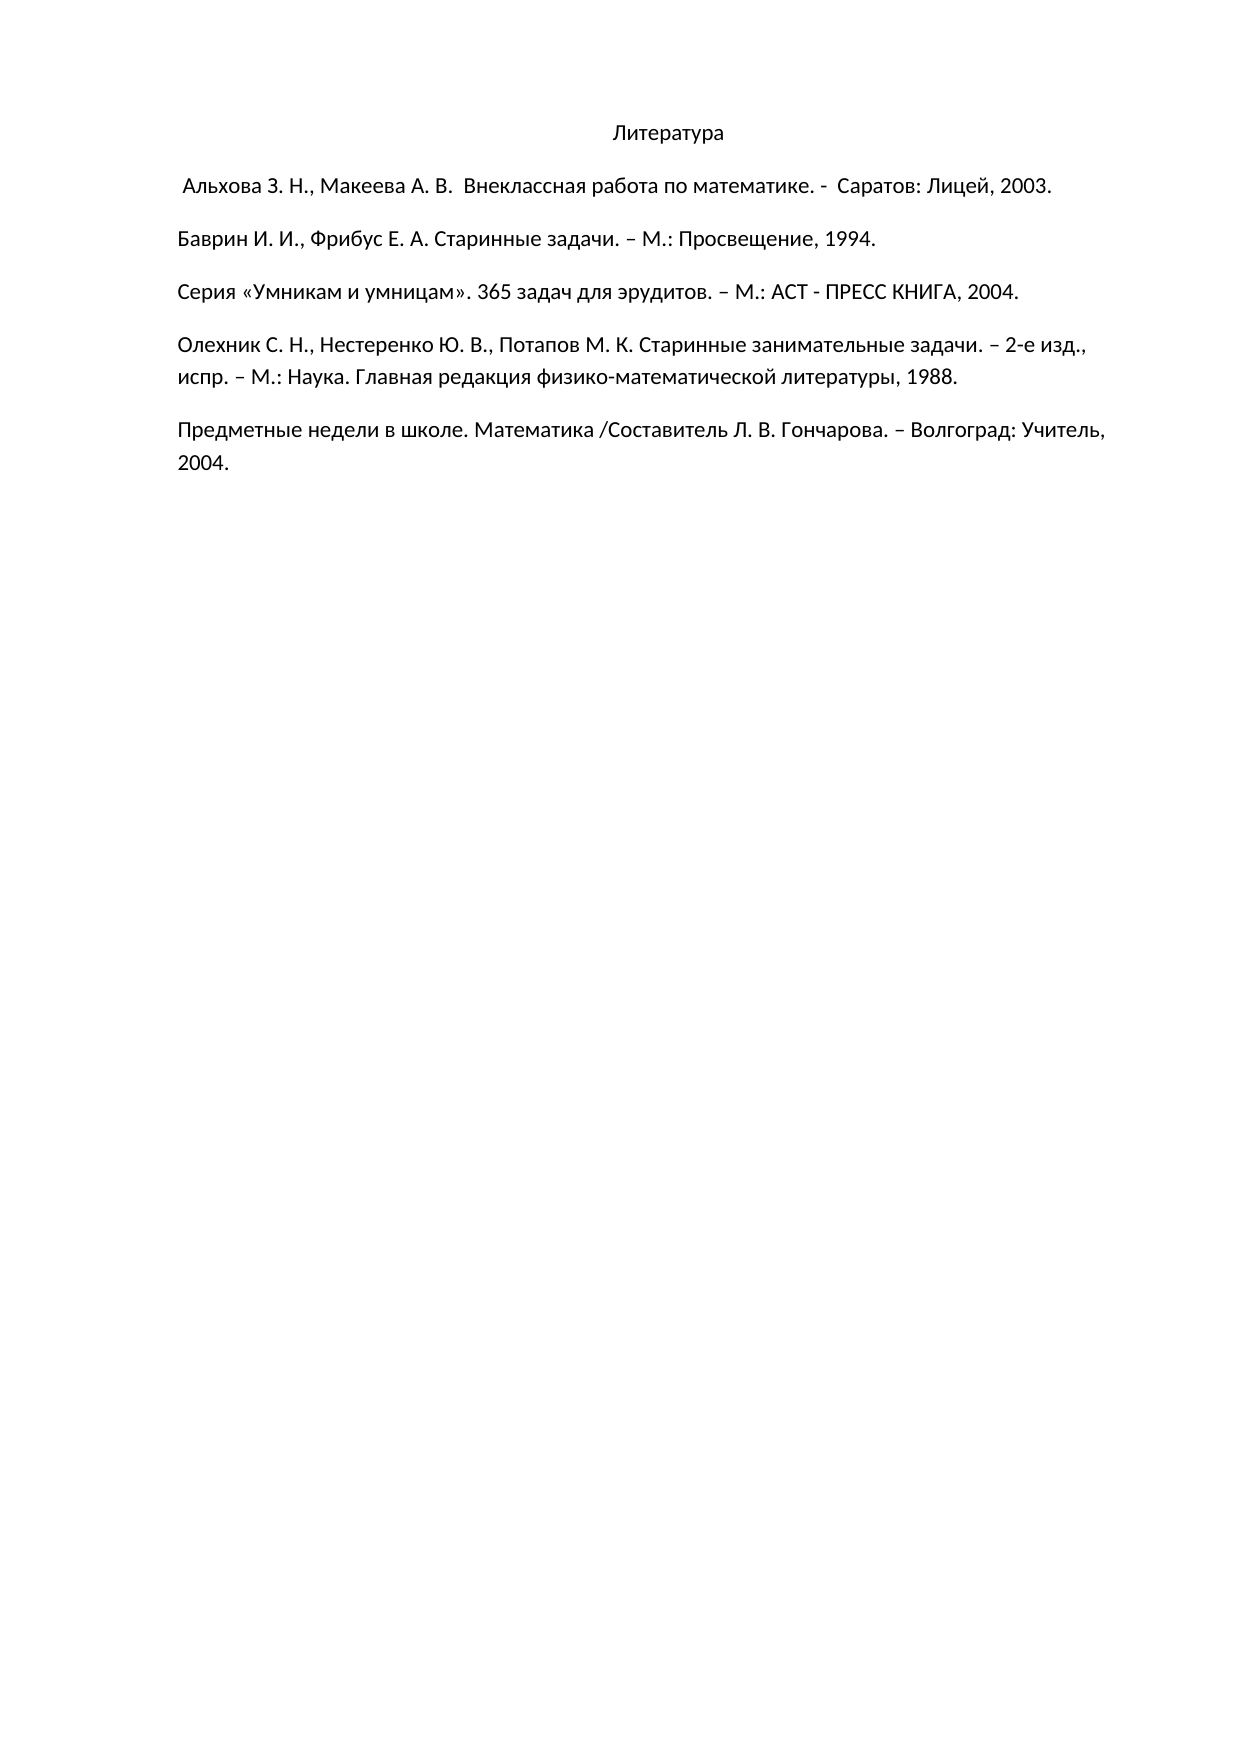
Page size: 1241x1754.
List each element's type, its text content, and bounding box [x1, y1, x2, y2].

text Предметные недели в школе. Математика /Составитель Л. В. Гончарова. – Волгоград: Учитель, 2004. [177, 415, 1122, 476]
text Баврин И. И., Фрибус Е. А. Старинные задачи. – М.: Просвещение, 1994. [177, 224, 1122, 252]
text Олехник С. Н., Нестеренко Ю. В., Потапов М. К. Старинные занимательные задачи. – 2-е изд., испр. – М.: Наука. Главная редакция физико-математической литературы, 1988. [177, 330, 1122, 390]
text Альхова З. Н., Макеева А. В. Внеклассная работа по математике. - Саратов: Лицей, 2003. [177, 171, 1122, 199]
text Литература [215, 118, 1122, 146]
text Серия «Умникам и умницам». 365 задач для эрудитов. – М.: АСТ - ПРЕСС КНИГА, 2004. [177, 277, 1122, 305]
